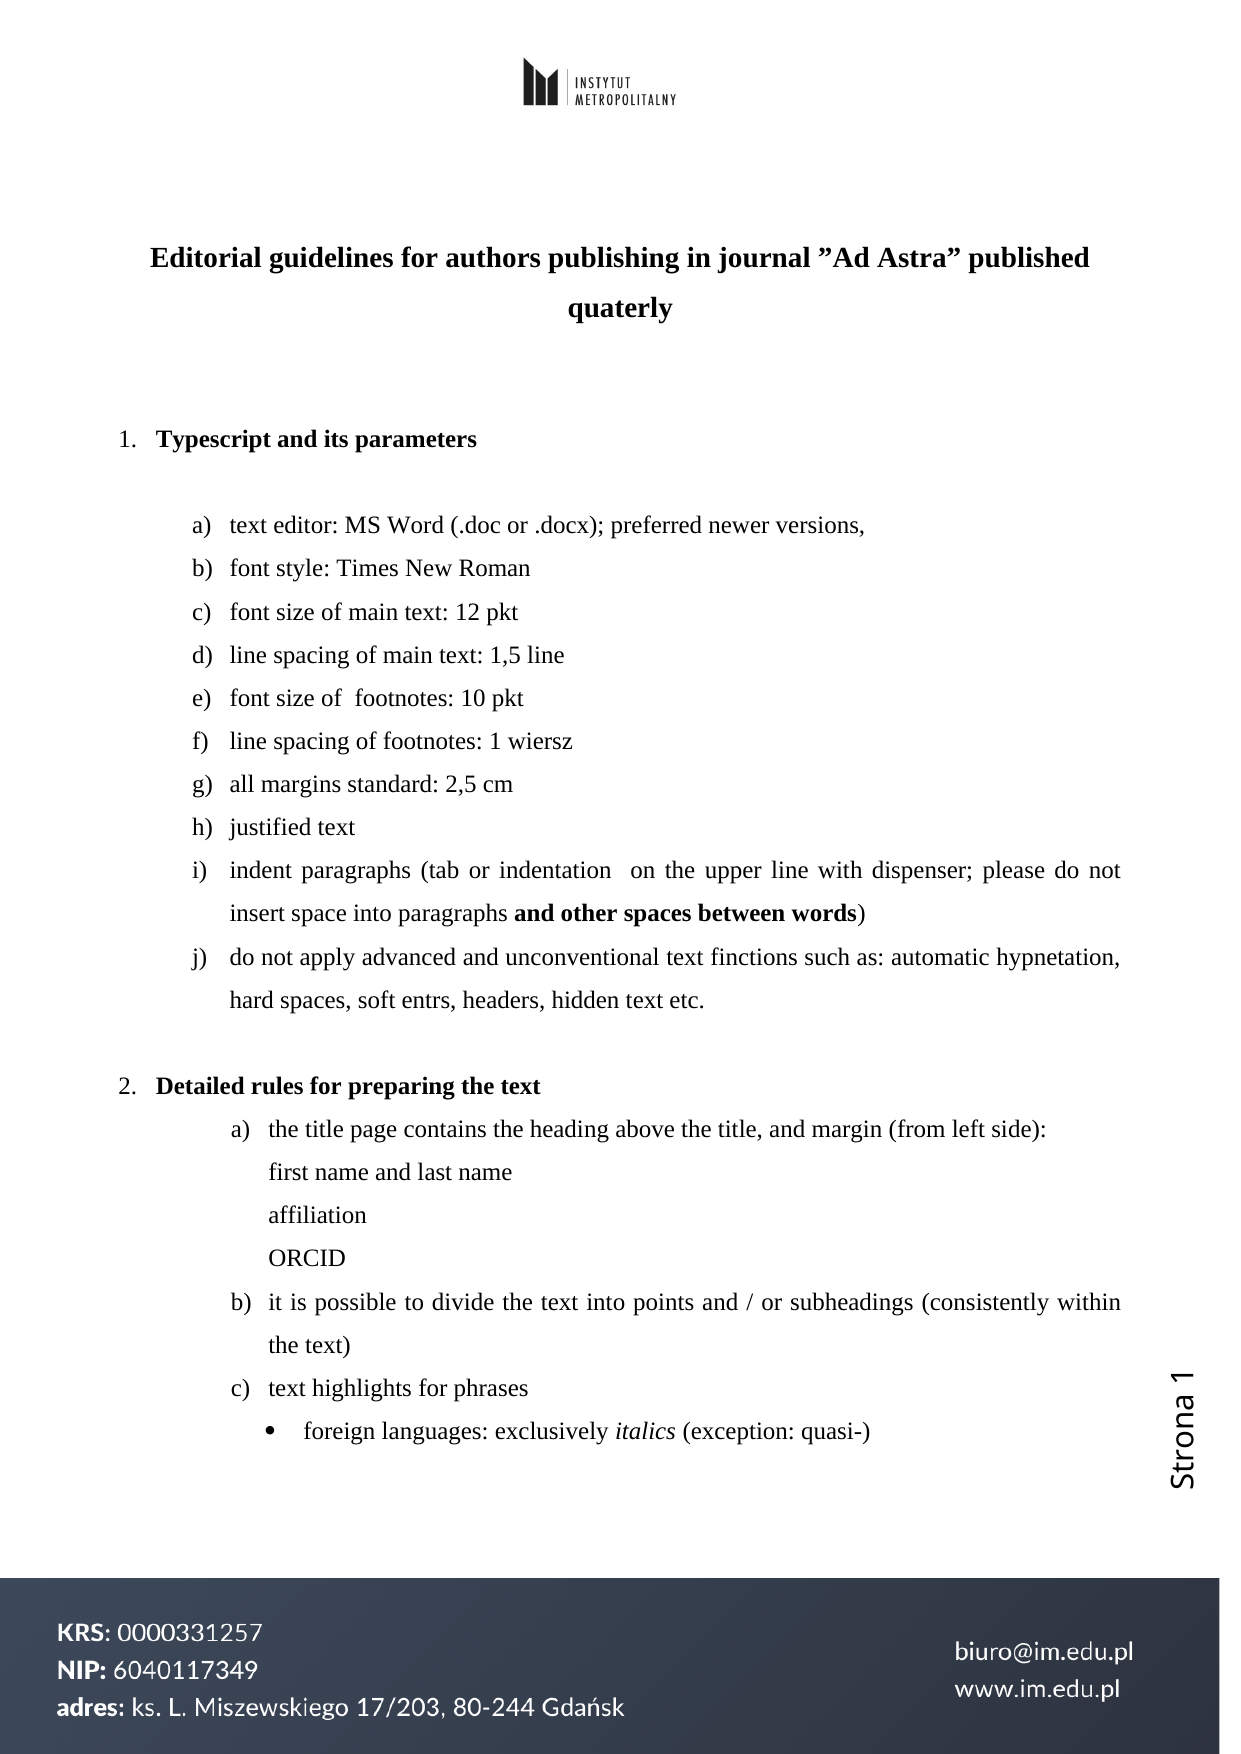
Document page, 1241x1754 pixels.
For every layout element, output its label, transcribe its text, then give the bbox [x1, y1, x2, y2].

list foreign languages: exclusively italics (exception: quasi-) [266, 1416, 1122, 1445]
picture [487, 40, 703, 133]
list first name and last name [268, 1157, 1122, 1186]
list it is possible to divide the text into points and / or subheadings (consistently within the text) [231, 1287, 1122, 1358]
list line spacing of footnotes: 1 wiersz [192, 726, 1122, 755]
list indent paragraphs (tab or indentation on the upper line with dispenser; please do not insert space into paragraphs and other spaces between words) [192, 855, 1122, 927]
list justified text [192, 812, 1122, 841]
list all margins standard: 2,5 cm [192, 769, 1122, 798]
picture [0, 1578, 1220, 1754]
list affiliation [268, 1200, 1122, 1229]
text Editorial guidelines for authors publishing in journal ”Ad Astra” published quaterly [118, 240, 1122, 324]
list ORCID [268, 1243, 1122, 1272]
list Detailed rules for preparing the text [118, 1071, 1122, 1100]
list font size of footnotes: 10 pkt [192, 683, 1122, 712]
list font style: Times New Roman [192, 553, 1122, 582]
list Typescript and its parameters [118, 424, 1122, 453]
list do not apply advanced and unconventional text finctions such as: automatic hypnetation, hard spaces, soft entrs, headers, hidden text etc. [192, 942, 1122, 1013]
list text highlights for phrases [231, 1373, 1122, 1402]
list line spacing of main text: 1,5 line [192, 640, 1122, 668]
list font size of main text: 12 pkt [192, 597, 1122, 625]
list the title page contains the heading above the title, and margin (from left side): [231, 1114, 1122, 1143]
list text editor: MS Word (.doc or .docx); preferred newer versions, [192, 510, 1122, 539]
